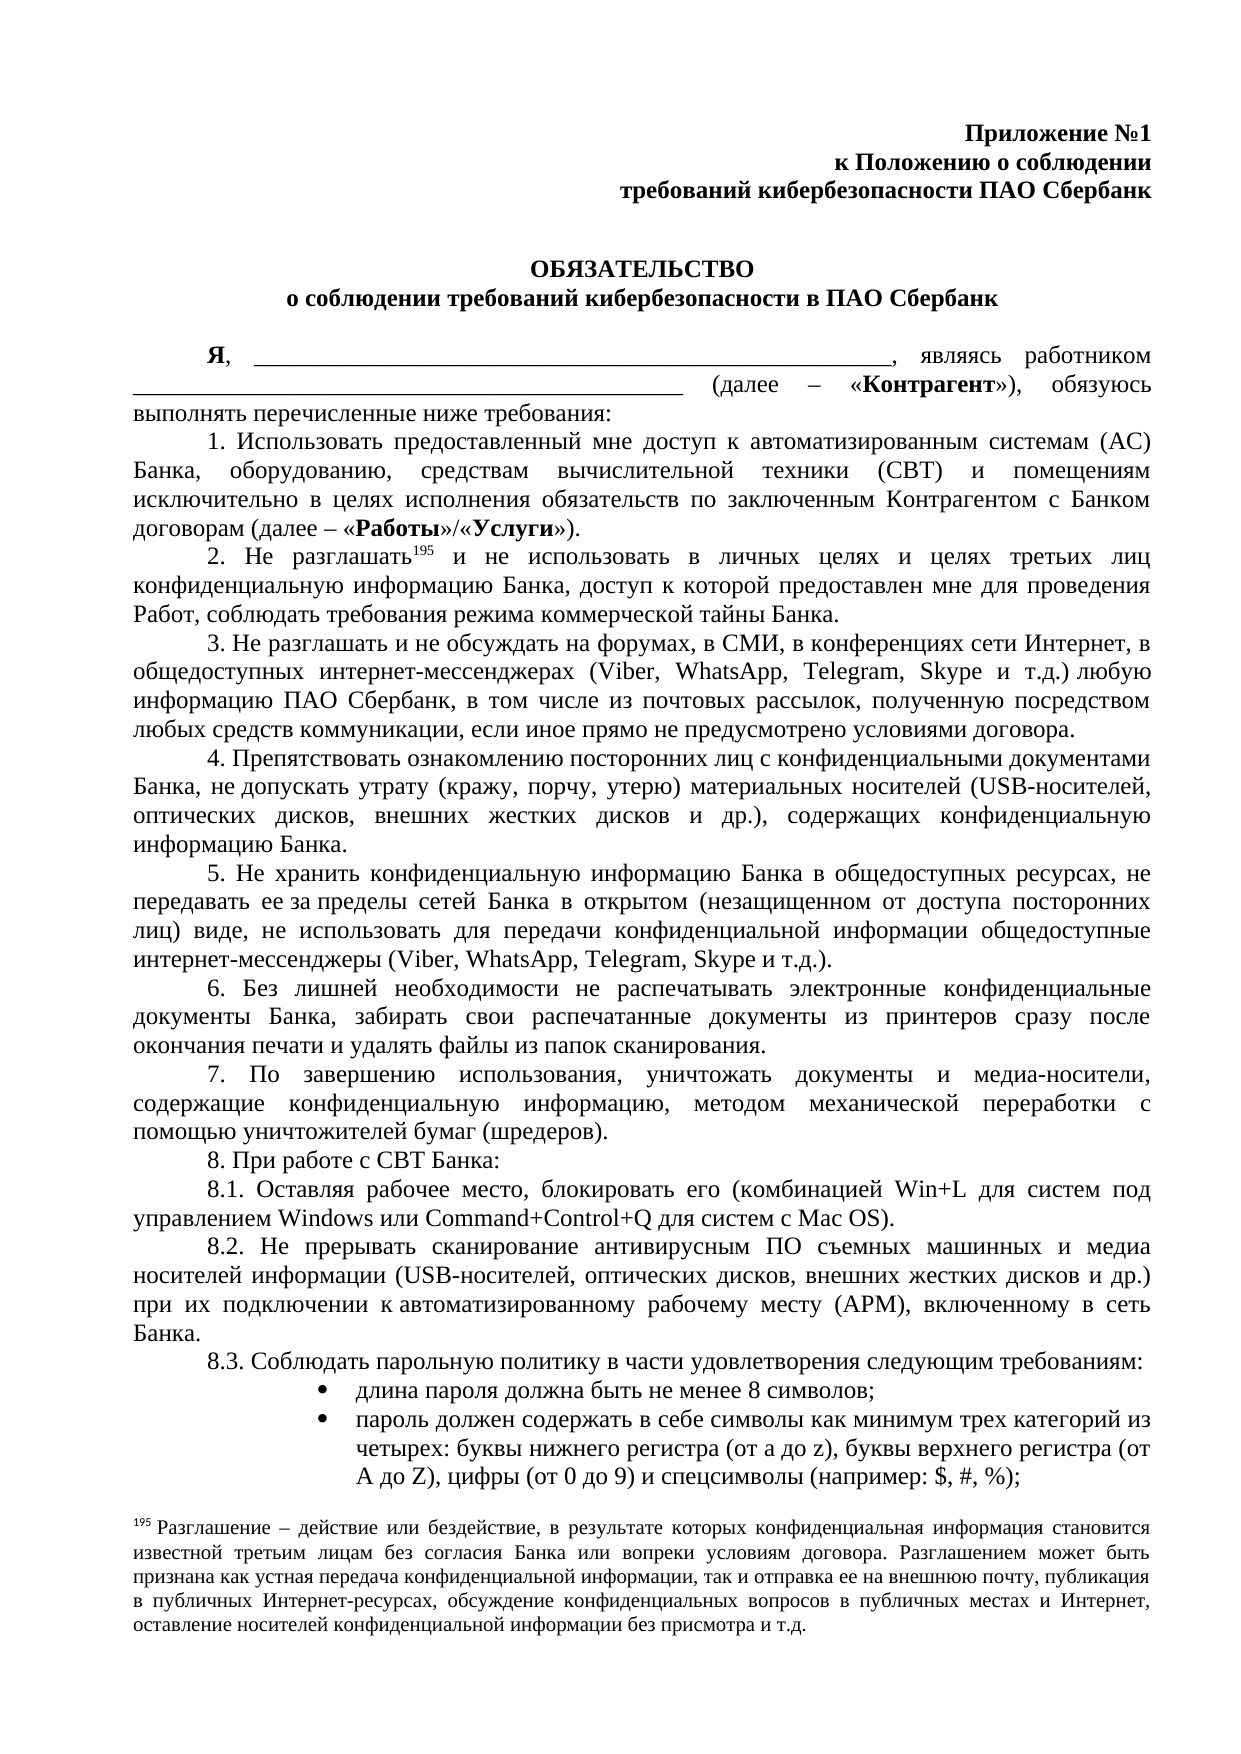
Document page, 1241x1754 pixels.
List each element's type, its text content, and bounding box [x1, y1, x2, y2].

text к Положению о соблюдении [133, 147, 1152, 176]
list пароль должен содержать в себе символы как минимум трех категорий из четырех: буквы нижнего регистра (от a до z), буквы верхнего регистра (от A до Z), цифры (от 0 до 9) и спецсимволы (например: $, #, %); [318, 1404, 1152, 1490]
text 8.2. Не прерывать сканирование антивирусным ПО съемных машинных и медиа носителей информации (USB-носителей, оптических дисков, внешних жестких дисков и др.) при их подключении к автоматизированному рабочему месту (АРМ), включенному в сеть Банка. [133, 1231, 1152, 1346]
text 8. При работе с СВТ Банка: [133, 1145, 1152, 1174]
text 1. Использовать предоставленный мне доступ к автоматизированным системам (АС) Банка, оборудованию, средствам вычислительной техники (СВТ) и помещениям исключительно в целях исполнения обязательств по заключенным Контрагентом с Банком договорам (далее – «Работы»/«Услуги»). [133, 426, 1152, 541]
text требований кибербезопасности ПАО Сбербанк [133, 176, 1152, 204]
text 8.1. Оставляя рабочее место, блокировать его (комбинацией Win+L для систем под управлением Windows или Command+Control+Q для систем с Mac OS). [133, 1174, 1152, 1231]
text 8.3. Соблюдать парольную политику в части удовлетворения следующим требованиям: [133, 1346, 1152, 1375]
text 3. Не разглашать и не обсуждать на форумах, в СМИ, в конференциях сети Интернет, в общедоступных интернет-мессенджерах (Viber, WhatsApp, Telegram, Skype и т.д.) любую информацию ПАО Сбербанк, в том числе из почтовых рассылок, полученную посредством любых средств коммуникации, если иное прямо не предусмотрено условиями договора. [133, 628, 1152, 743]
list длина пароля должна быть не менее 8 символов; [318, 1375, 1152, 1404]
text 7. По завершению использования, уничтожать документы и медиа-носители, содержащие конфиденциальную информацию, методом механической переработки с помощью уничтожителей бумаг (шредеров). [133, 1059, 1152, 1145]
text Я, ___________________________________________________, являясь работником ____________________________________________ (далее – «Контрагент»), обязуюсь выполнять перечисленные ниже требования: [133, 340, 1152, 426]
text Приложение №1 [133, 118, 1152, 147]
text ОБЯЗАТЕЛЬСТВО [133, 254, 1152, 283]
text о соблюдении требований кибербезопасности в ПАО Сбербанк [133, 283, 1152, 311]
text 5. Не хранить конфиденциальную информацию Банка в общедоступных ресурсах, не передавать ее за пределы сетей Банка в открытом (незащищенном от доступа посторонних лиц) виде, не использовать для передачи конфиденциальной информации общедоступные интернет-мессенджеры (Viber, WhatsApp, Telegram, Skype и т.д.). [133, 858, 1152, 973]
text 4. Препятствовать ознакомлению посторонних лиц с конфиденциальными документами Банка, не допускать утрату (кражу, порчу, утерю) материальных носителей (USB-носителей, оптических дисков, внешних жестких дисков и др.), содержащих конфиденциальную информацию Банка. [133, 743, 1152, 858]
text 2. Не разглашать и не использовать в личных целях и целях третьих лиц конфиденциальную информацию Банка, доступ к которой предоставлен мне для проведения Работ, соблюдать требования режима коммерческой тайны Банка. [133, 541, 1152, 628]
text 6. Без лишней необходимости не распечатывать электронные конфиденциальные документы Банка, забирать свои распечатанные документы из принтеров сразу после окончания печати и удалять файлы из папок сканирования. [133, 973, 1152, 1059]
